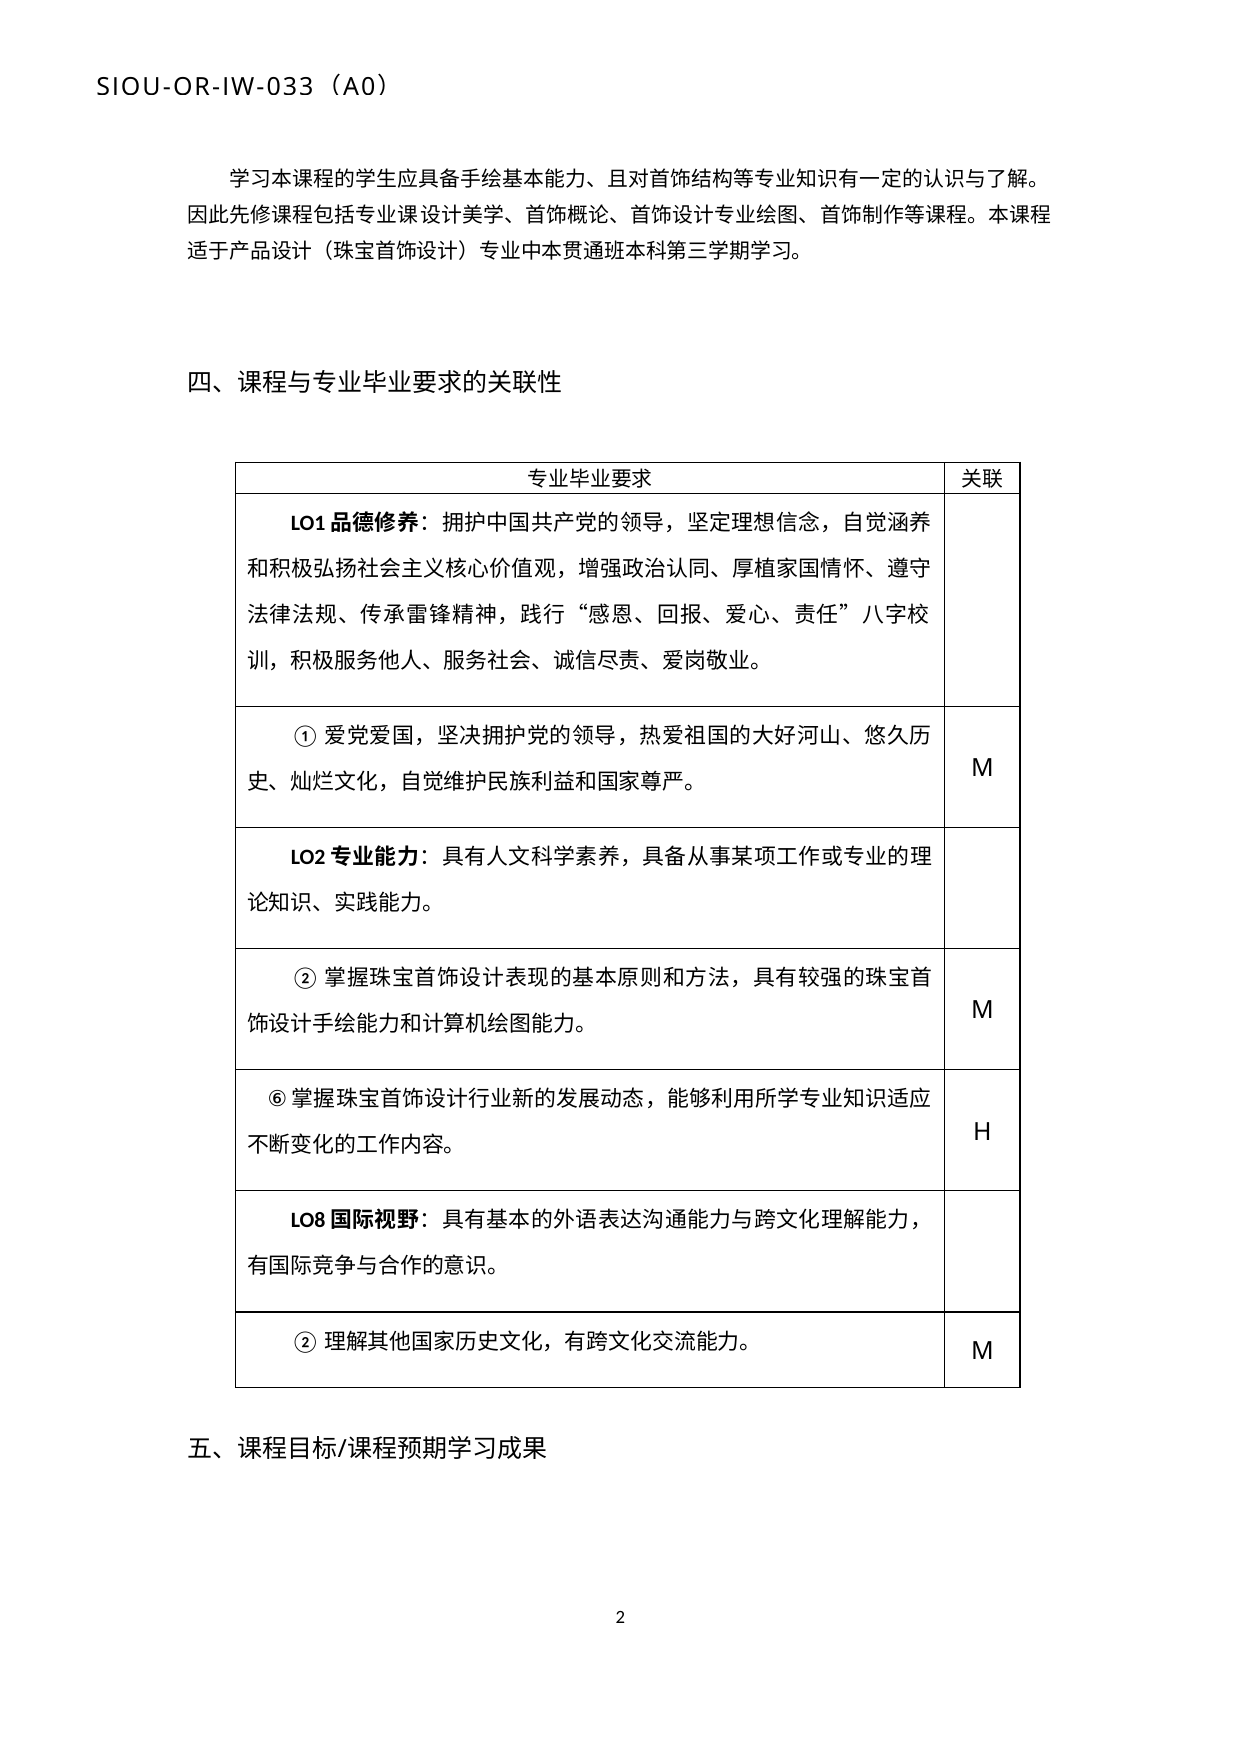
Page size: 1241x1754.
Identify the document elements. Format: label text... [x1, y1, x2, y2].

table_cell M [945, 949, 1019, 1069]
table_cell M [945, 1313, 1019, 1387]
table_header 关联 [945, 463, 1019, 493]
table_cell ②掌握珠宝首饰设计表现的基本原则和方法，具有较强的珠宝首饰设计手绘能力和计算机绘图能力。 [236, 949, 944, 1069]
table_cell LO1品德修养：拥护中国共产党的领导，坚定理想信念，自觉涵养和积极弘扬社会主义核心价值观，增强政治认同、厚植家国情怀、遵守法律法规、传承雷锋精神，践行“感恩、回报、爱心、责任”八字校训，积极服务他人、服务社会、诚信尽责、爱岗敬业。 [236, 494, 944, 706]
table_cell [945, 1191, 1019, 1311]
table_cell ①爱党爱国，坚决拥护党的领导，热爱祖国的大好河山、悠久历史、灿烂文化，自觉维护民族利益和国家尊严。 [236, 707, 944, 827]
table_header 专业毕业要求 [236, 463, 944, 493]
text 学习本课程的学生应具备手绘基本能力、且对首饰结构等专业知识有一定的认识与了解。因此先修课程包括专业课设计美学、首饰概论、首饰设计专业绘图、首饰制作等课程。本课程适于产品设计（珠宝首饰设计）专业中本贯通班本科第三学期学习。 [187, 162, 1053, 265]
table_cell ②理解其他国家历史文化，有跨文化交流能力。 [236, 1313, 944, 1387]
table_cell LO2专业能力：具有人文科学素养，具备从事某项工作或专业的理论知识、实践能力。 [236, 828, 944, 948]
table_cell LO8国际视野：具有基本的外语表达沟通能力与跨文化理解能力，有国际竞争与合作的意识。 [236, 1191, 944, 1311]
table_cell [945, 828, 1019, 948]
text 五、课程目标/课程预期学习成果 [187, 485, 1053, 1479]
table_cell ⑥掌握珠宝首饰设计行业新的发展动态，能够利用所学专业知识适应不断变化的工作内容。 [236, 1070, 944, 1190]
table_cell H [945, 1070, 1019, 1190]
text 四、课程与专业毕业要求的关联性 [187, 348, 1053, 413]
table_cell M [945, 707, 1019, 827]
table_cell [945, 494, 1019, 706]
